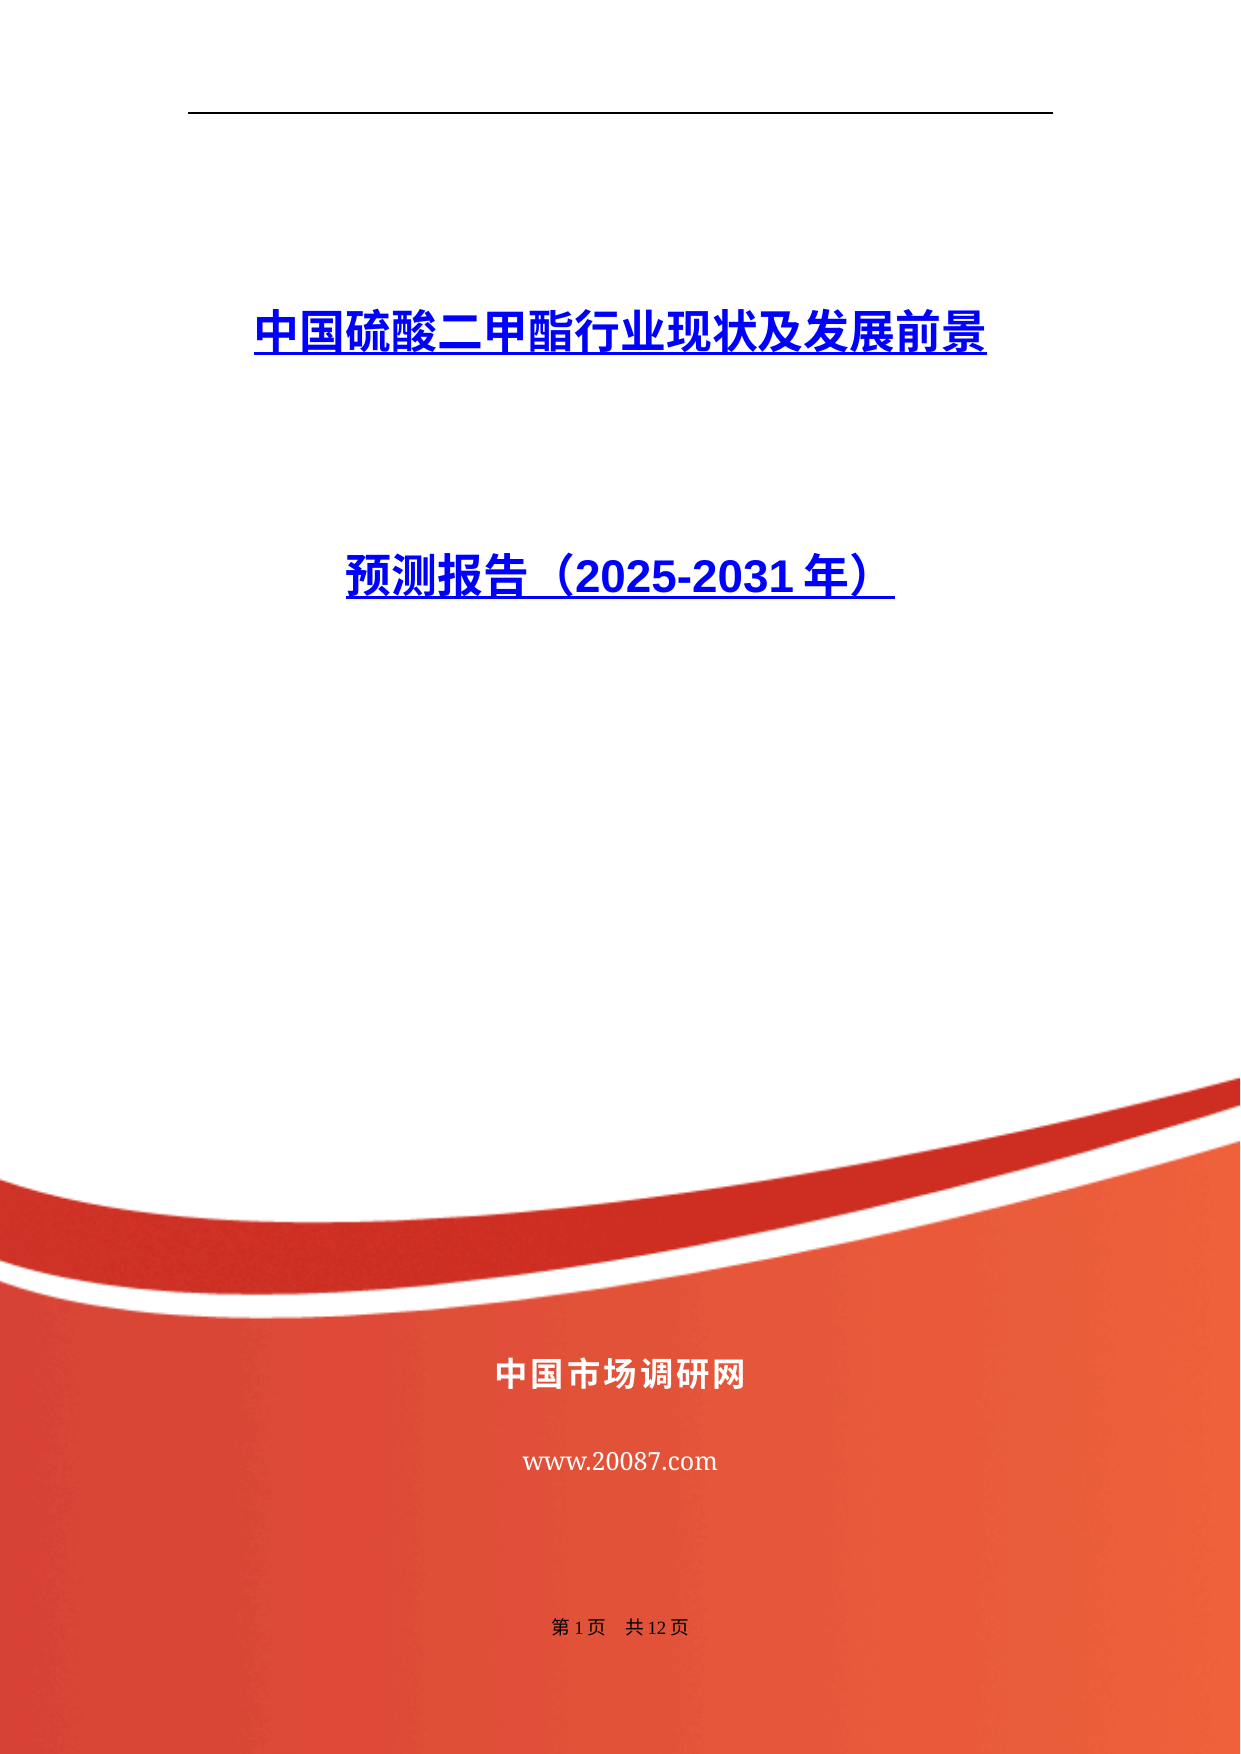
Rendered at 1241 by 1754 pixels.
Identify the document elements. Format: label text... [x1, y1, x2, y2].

text www.20087.com [187, 1428, 1053, 1493]
table_header 中国硫酸二甲酯行业现状及发展前景预测报告（2025-2031年） [188, 207, 1053, 773]
subtitle 中国市场调研网 [187, 1339, 1053, 1404]
picture [0, 1006, 1241, 1754]
